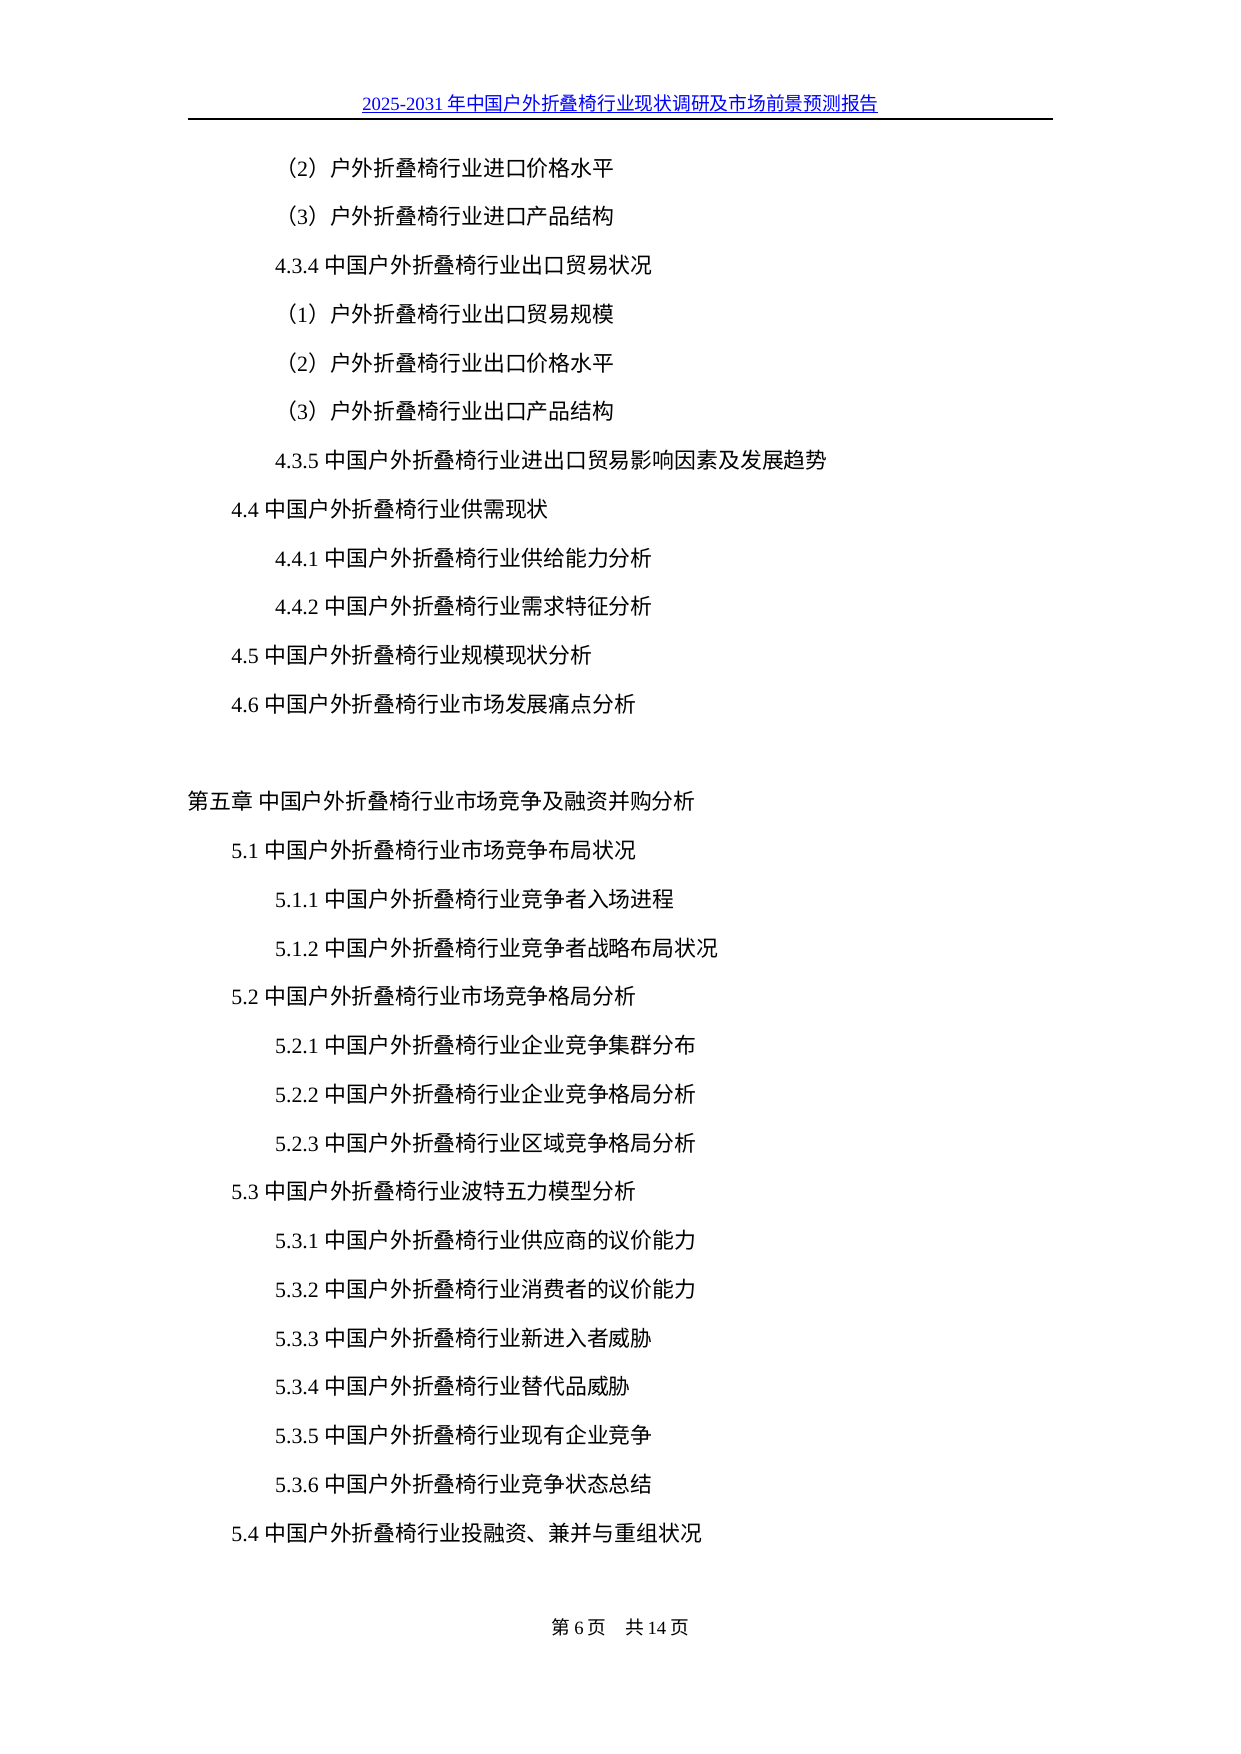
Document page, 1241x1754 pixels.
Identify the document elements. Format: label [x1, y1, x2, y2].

text [187, 150, 1053, 1548]
